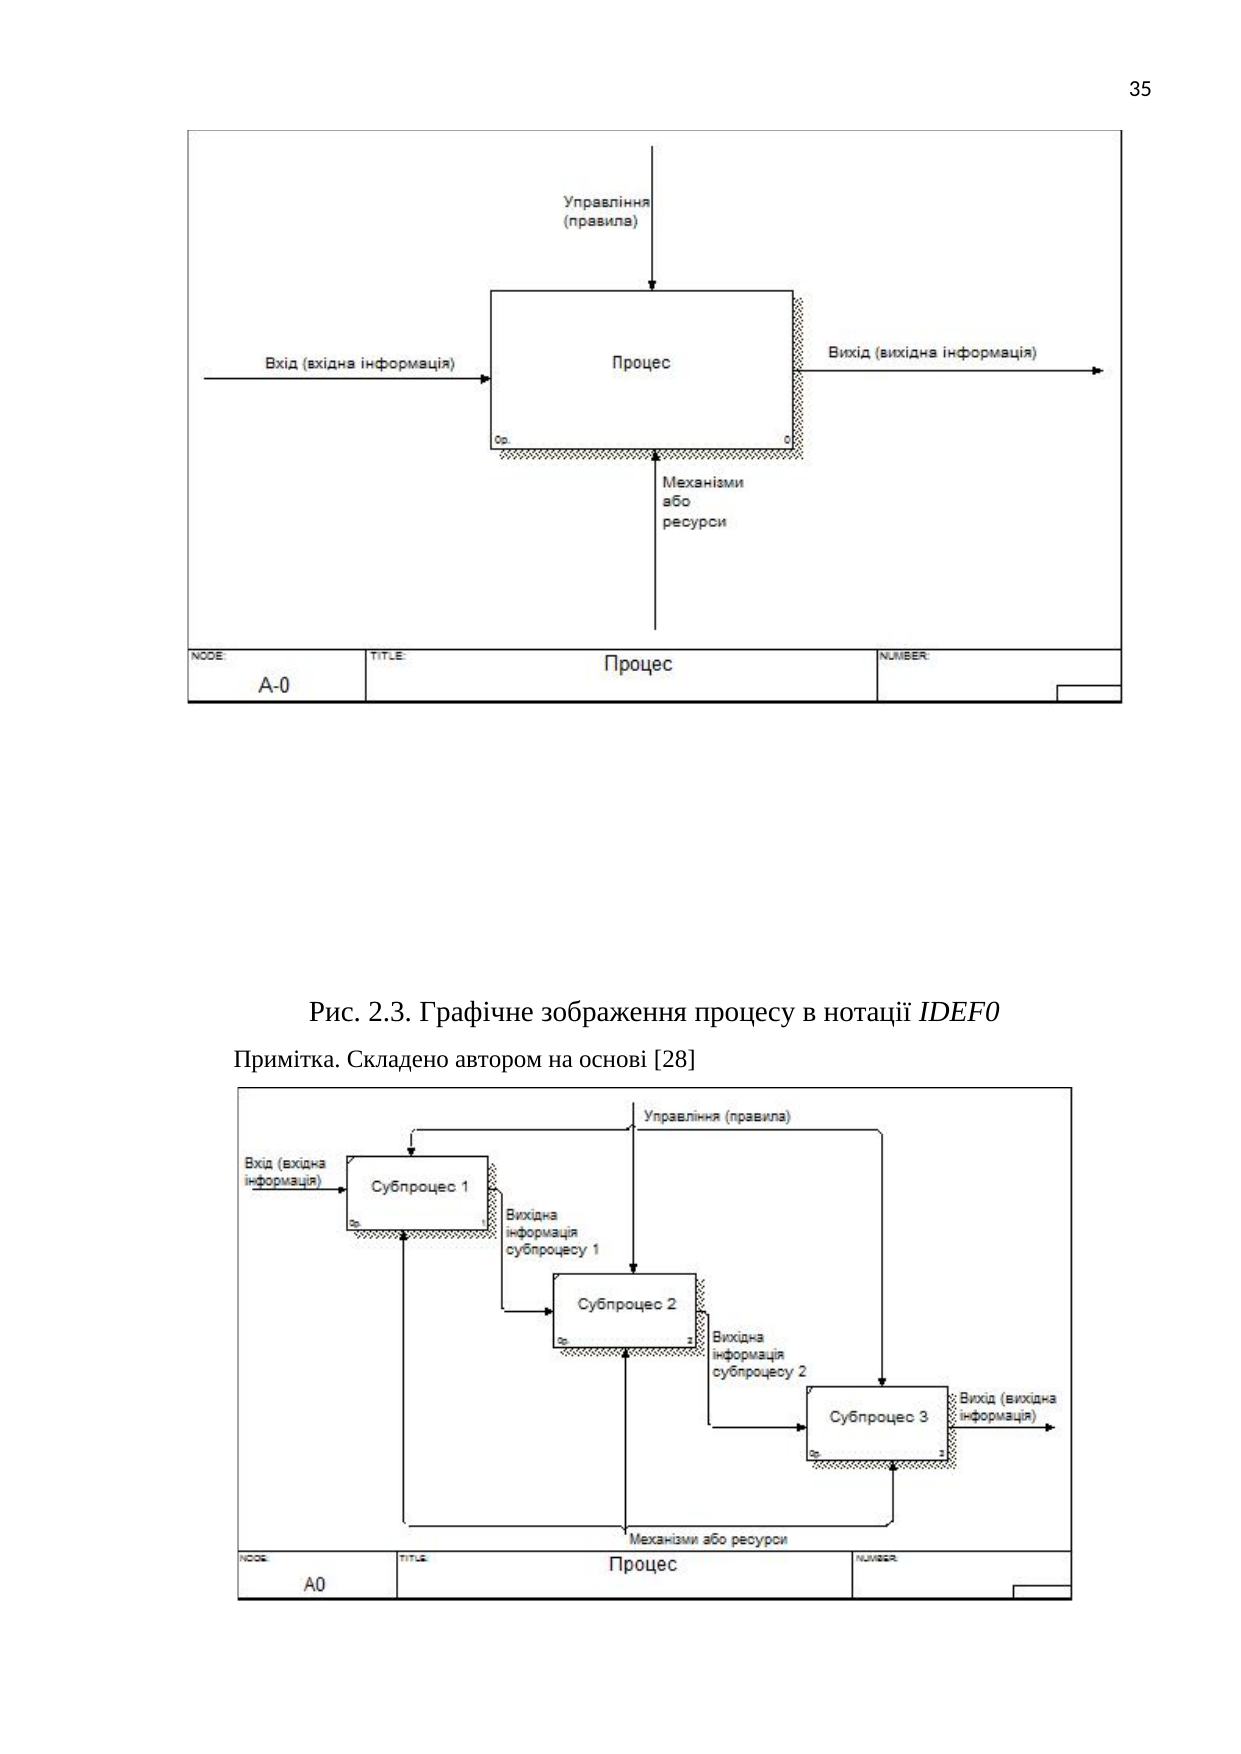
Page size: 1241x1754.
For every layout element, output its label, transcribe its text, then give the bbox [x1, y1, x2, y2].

text Рис. 2.3. Графічне зображення процесу в нотації IDEF0 [159, 994, 1152, 1028]
text Примітка. Складено автором на основі [28] [159, 1044, 1152, 1073]
picture [237, 1087, 1074, 1604]
picture [187, 130, 1124, 707]
